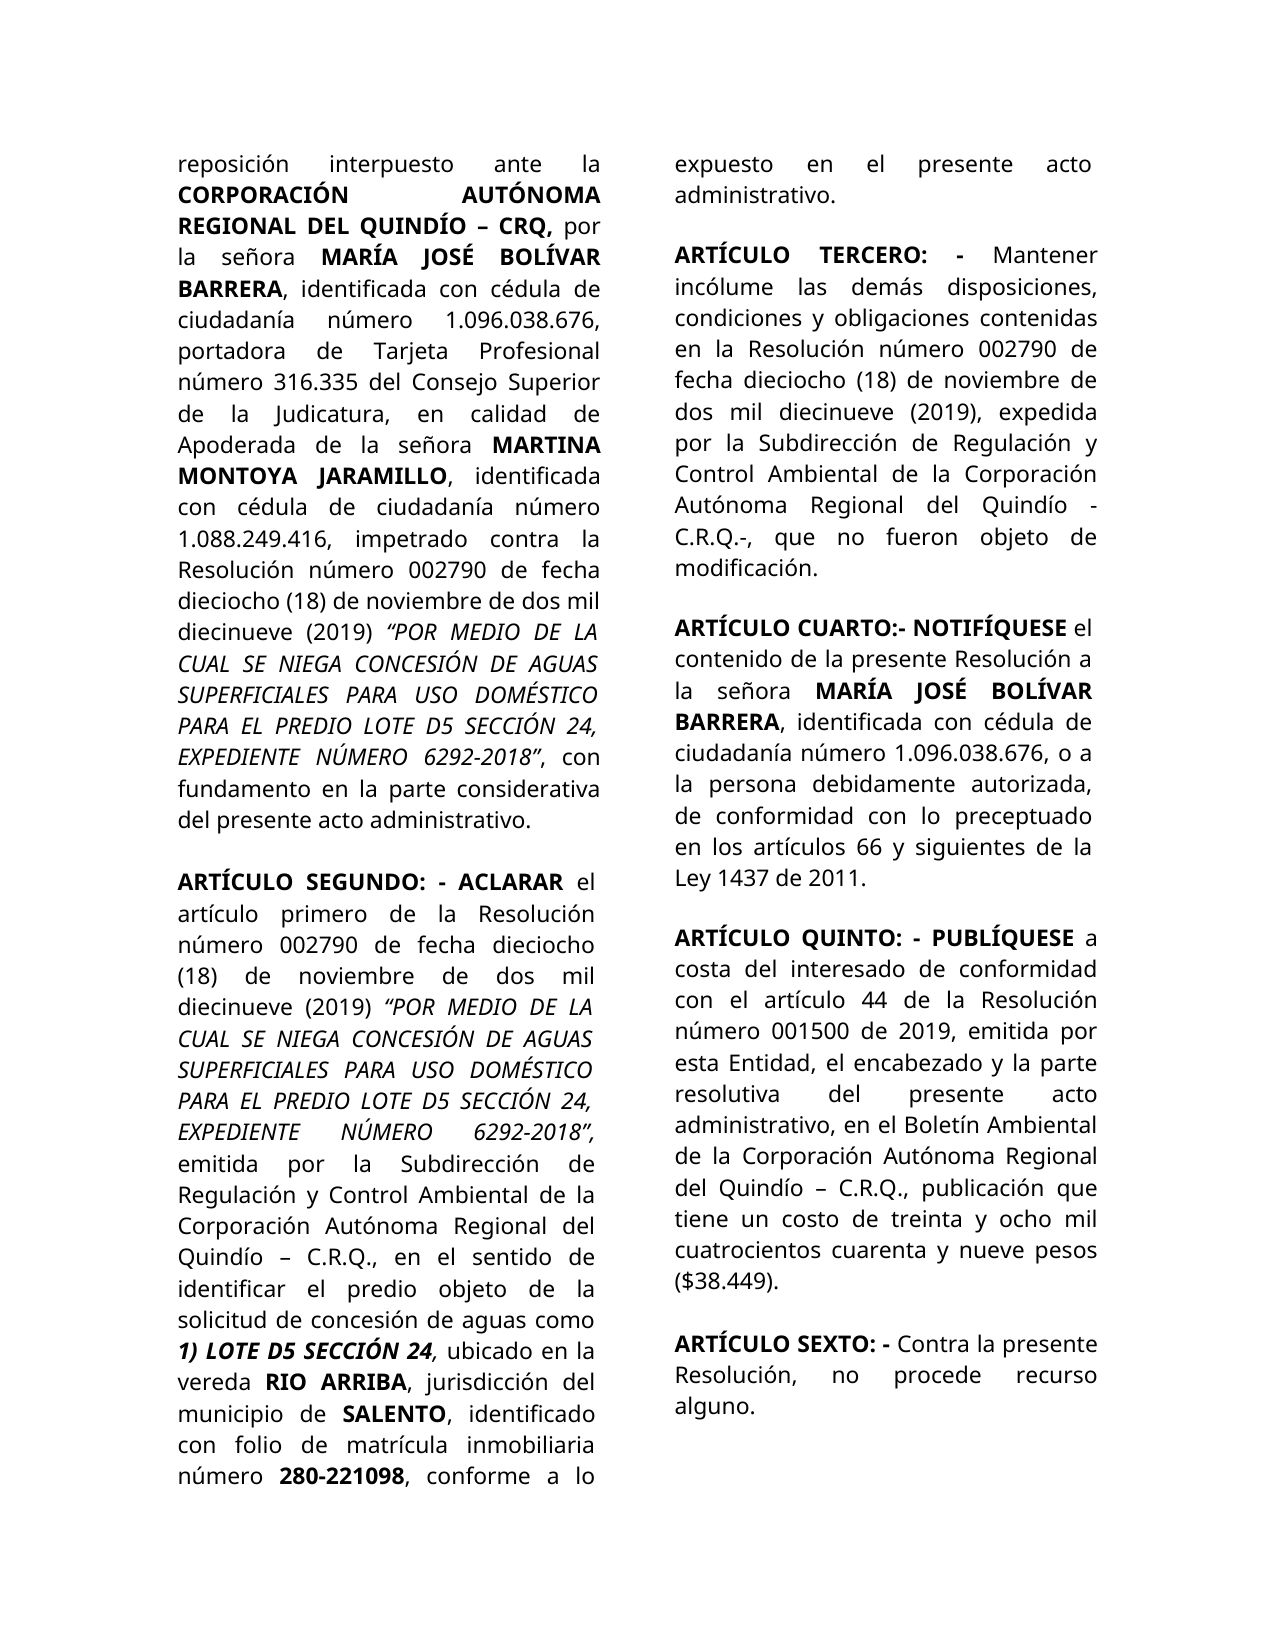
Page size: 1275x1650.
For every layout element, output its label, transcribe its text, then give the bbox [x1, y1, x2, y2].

text ARTÍCULO SEXTO: - Contra la presente Resolución, no procede recurso alguno. [674, 1328, 1098, 1421]
text ARTÍCULO QUINTO: - PUBLÍQUESE a costa del interesado de conformidad con el artículo 44 de la Resolución número 001500 de 2019, emitida por esta Entidad, el encabezado y la parte resolutiva del presente acto administrativo, en el Boletín Ambiental de la Corporación Autónoma Regional del Quindío – C.R.Q., publicación que tiene un costo de treinta y ocho mil cuatrocientos cuarenta y nueve pesos ($38.449). [674, 921, 1098, 1296]
text ARTÍCULO CUARTO:- NOTIFÍQUESE el contenido de la presente Resolución a la señora MARÍA JOSÉ BOLÍVAR BARRERA, identificada con cédula de ciudadanía número 1.096.038.676, o a la persona debidamente autorizada, de conformidad con lo preceptuado en los artículos 66 y siguientes de la Ley 1437 de 2011. [674, 612, 1092, 893]
text ARTÍCULO TERCERO: - Mantener incólume las demás disposiciones, condiciones y obligaciones contenidas en la Resolución número 002790 de fecha dieciocho (18) de noviembre de dos mil diecinueve (2019), expedida por la Subdirección de Regulación y Control Ambiental de la Corporación Autónoma Regional del Quindío -C.R.Q.-, que no fueron objeto de modificación. [674, 239, 1098, 583]
text ARTÍCULO SEGUNDO: - ACLARAR el artículo primero de la Resolución número 002790 de fecha dieciocho (18) de noviembre de dos mil diecinueve (2019) “POR MEDIO DE LA CUAL SE NIEGA CONCESIÓN DE AGUAS SUPERFICIALES PARA USO DOMÉSTICO PARA EL PREDIO LOTE D5 SECCIÓN 24, EXPEDIENTE NÚMERO 6292-2018”, emitida por la Subdirección de Regulación y Control Ambiental de la Corporación Autónoma Regional del Quindío – C.R.Q., en el sentido de identificar el predio objeto de la solicitud de concesión de aguas como 1) LOTE D5 SECCIÓN 24, ubicado en la vereda RIO ARRIBA, jurisdicción del municipio de SALENTO, identificado con folio de matrícula inmobiliaria número 280-221098, conforme a lo expuesto en el presente acto administrativo. [177, 866, 595, 1491]
